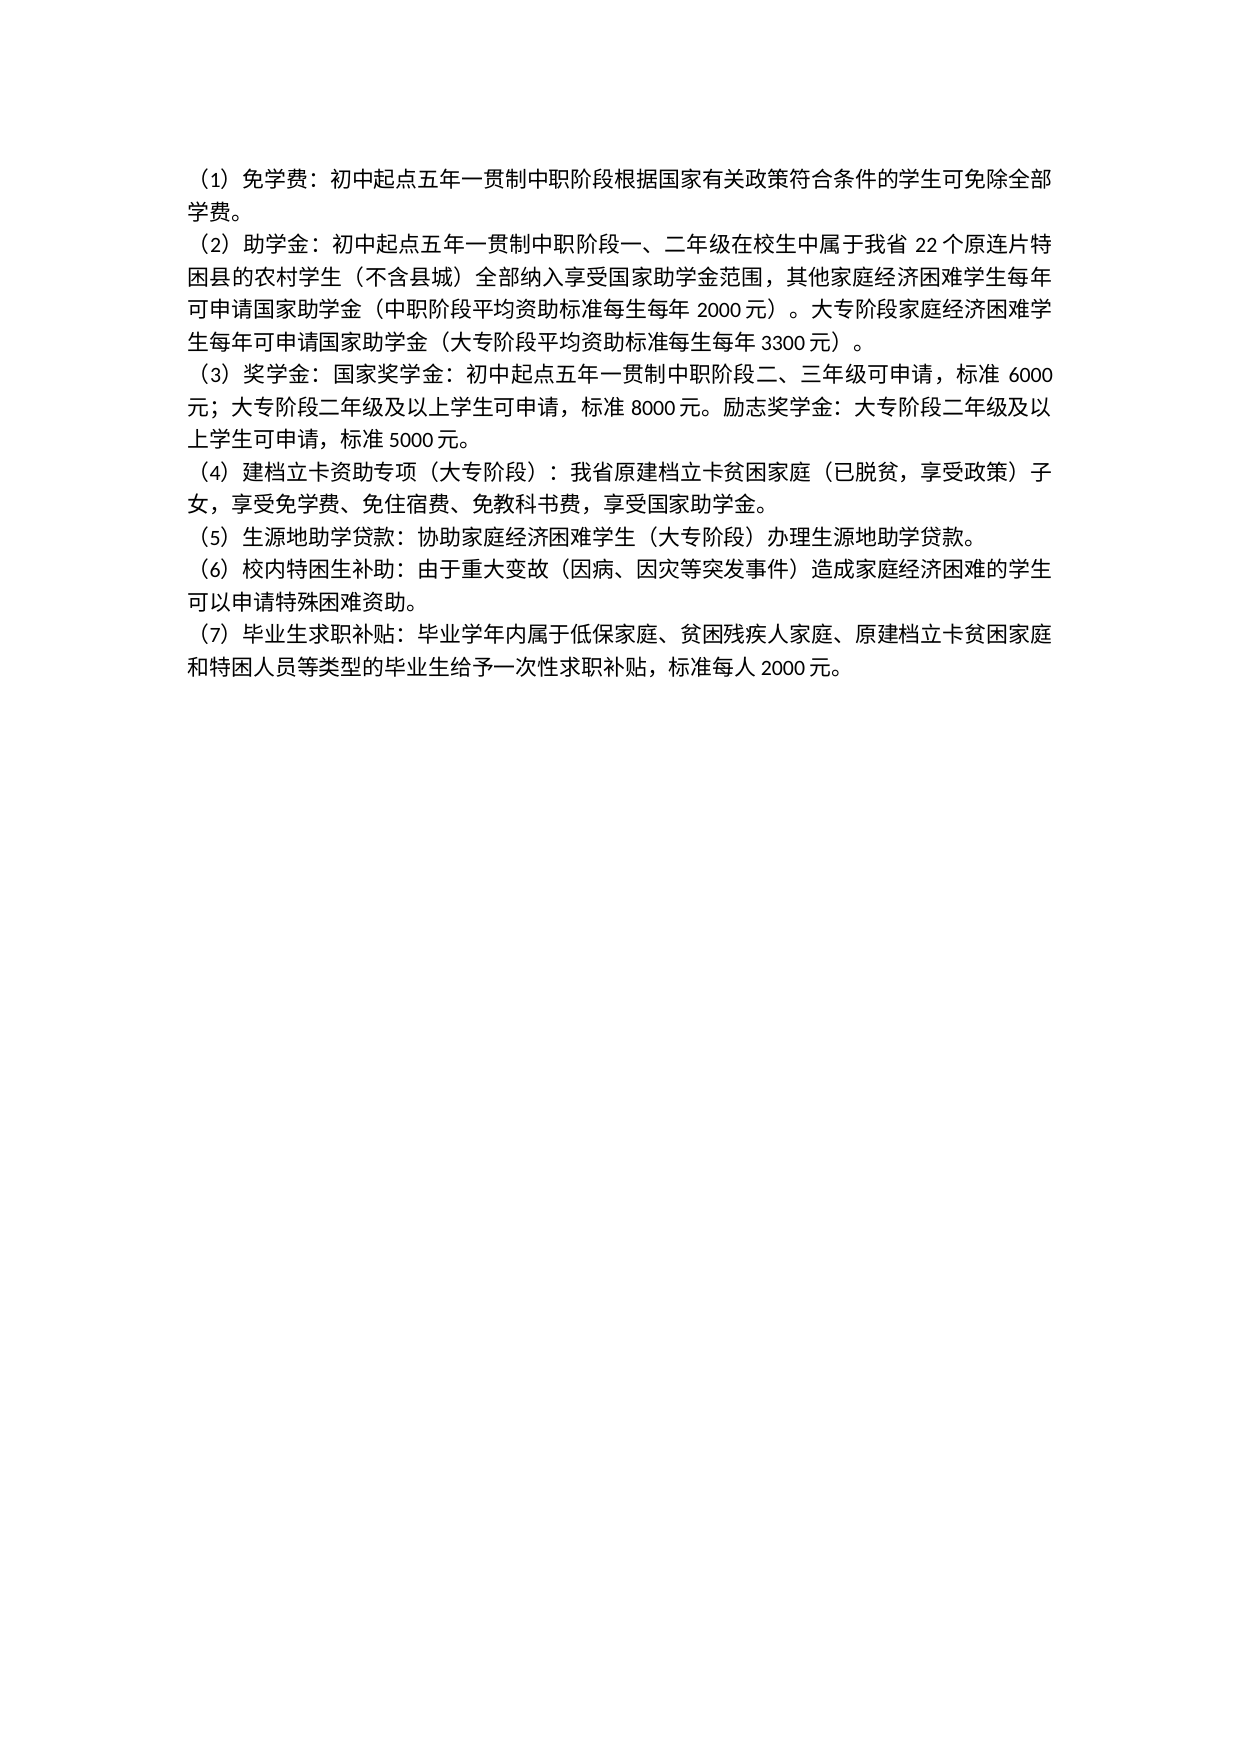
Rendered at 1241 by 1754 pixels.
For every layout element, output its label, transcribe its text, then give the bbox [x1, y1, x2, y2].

text （7）毕业生求职补贴：毕业学年内属于低保家庭、贫困残疾人家庭、原建档立卡贫困家庭和特困人员等类型的毕业生给予一次性求职补贴，标准每人2000元。 [187, 617, 1053, 682]
text （1）免学费：初中起点五年一贯制中职阶段根据国家有关政策符合条件的学生可免除全部学费。 [187, 162, 1053, 227]
text （2）助学金：初中起点五年一贯制中职阶段一、二年级在校生中属于我省22个原连片特困县的农村学生（不含县城）全部纳入享受国家助学金范围，其他家庭经济困难学生每年可申请国家助学金（中职阶段平均资助标准每生每年2000元）。大专阶段家庭经济困难学生每年可申请国家助学金（大专阶段平均资助标准每生每年3300元）。 [187, 227, 1053, 357]
text （5）生源地助学贷款：协助家庭经济困难学生（大专阶段）办理生源地助学贷款。 [187, 519, 1053, 552]
text （4）建档立卡资助专项（大专阶段）：我省原建档立卡贫困家庭（已脱贫，享受政策）子女，享受免学费、免住宿费、免教科书费，享受国家助学金。 [187, 454, 1053, 519]
text （3）奖学金：国家奖学金：初中起点五年一贯制中职阶段二、三年级可申请，标准6000元；大专阶段二年级及以上学生可申请，标准8000元。励志奖学金：大专阶段二年级及以上学生可申请，标准5000元。 [187, 357, 1053, 454]
text （6）校内特困生补助：由于重大变故（因病、因灾等突发事件）造成家庭经济困难的学生可以申请特殊困难资助。 [187, 552, 1053, 617]
